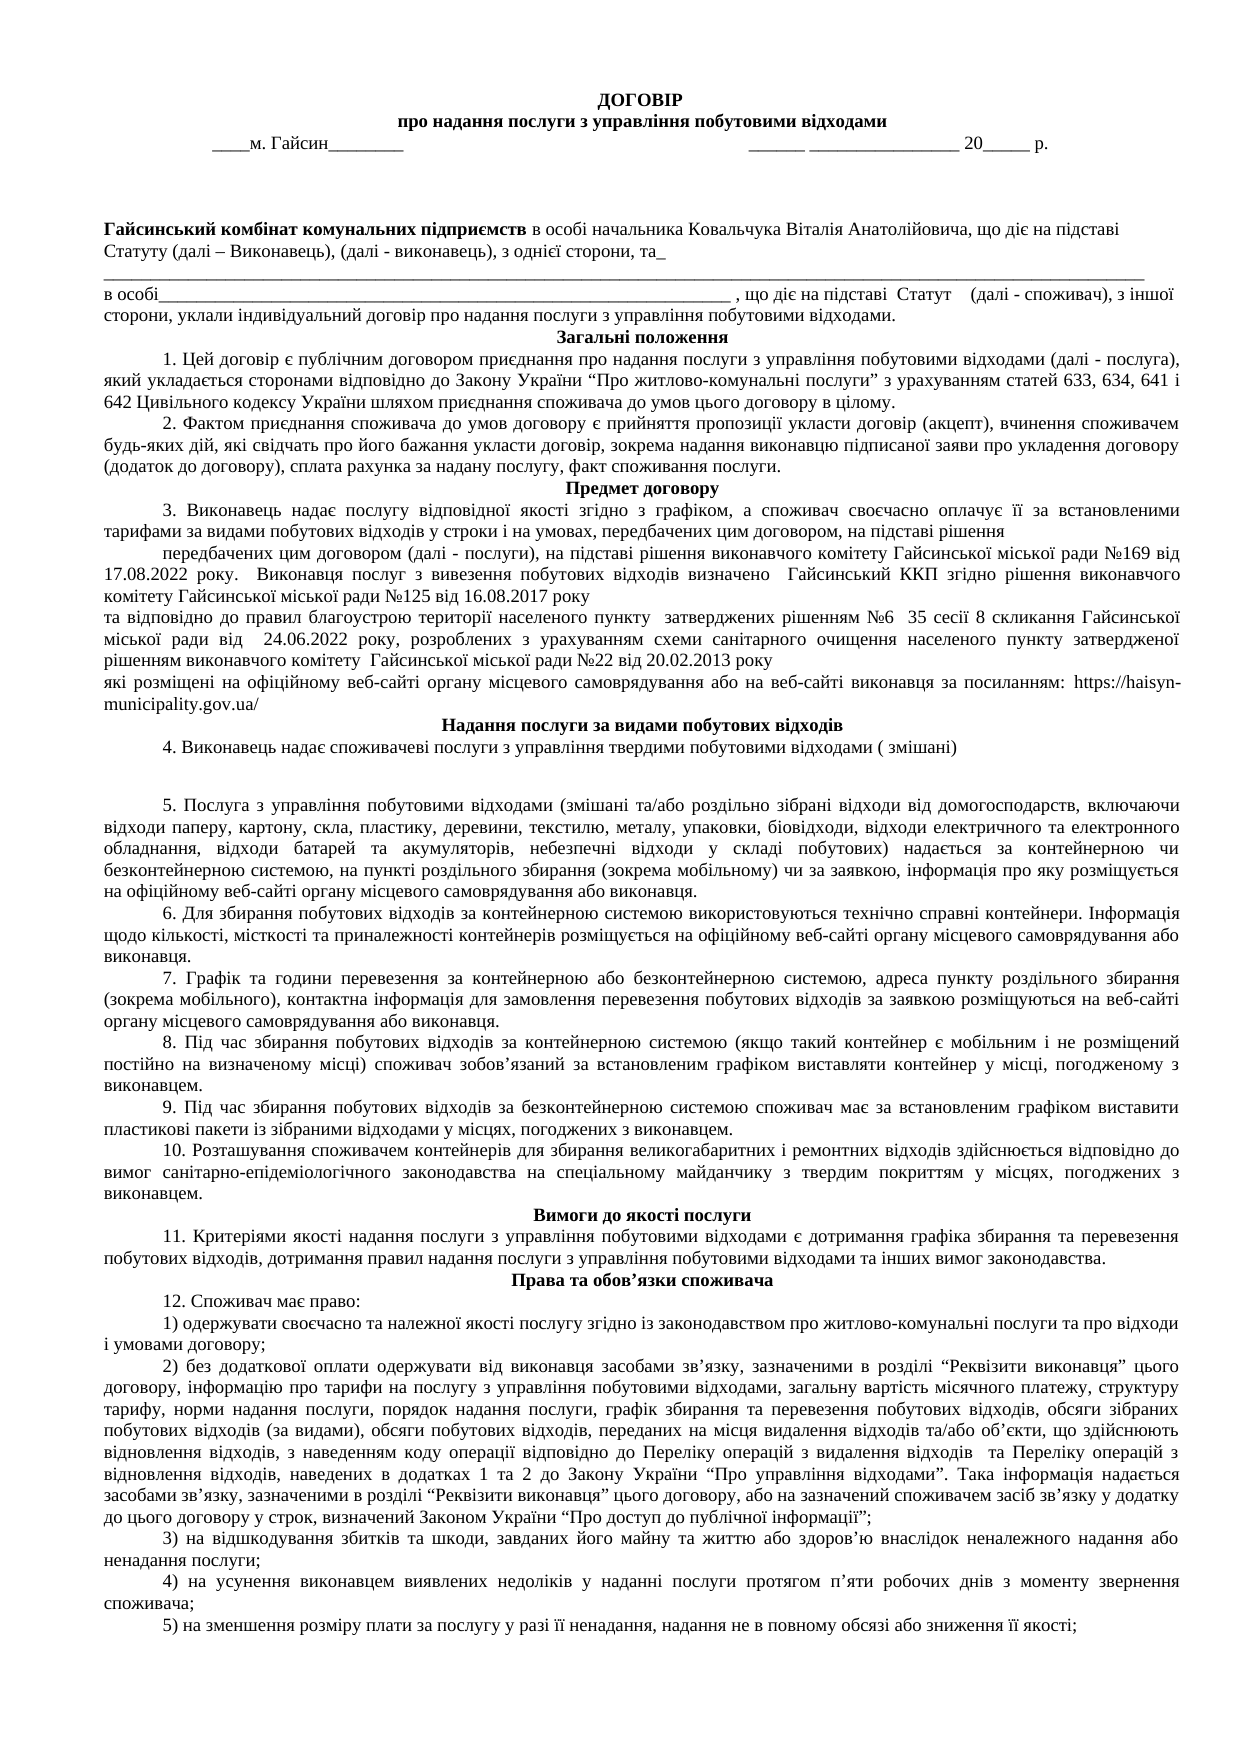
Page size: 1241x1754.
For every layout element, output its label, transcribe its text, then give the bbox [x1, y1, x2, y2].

text 9. Під час збирання побутових відходів за безконтейнерною системою споживач має за встановленим графіком виставити пластикові пакети із зібраними відходами у місцях, погоджених з виконавцем. [103, 1096, 1181, 1139]
text 8. Під час збирання побутових відходів за контейнерною системою (якщо такий контейнер є мобільним і не розміщений постійно на визначеному місці) споживач зобов’язаний за встановленим графіком виставляти контейнер у місці, погодженому з виконавцем. [103, 1031, 1181, 1096]
text 11. Критеріями якості надання послуги з управління побутовими відходами є дотримання графіка збирання та перевезення побутових відходів, дотримання правил надання послуги з управління побутовими відходами та інших вимог законодавства. [103, 1225, 1181, 1268]
text 6. Для збирання побутових відходів за контейнерною системою використовуються технічно справні контейнери. Інформація щодо кількості, місткості та приналежності контейнерів розміщується на офіційному веб-сайті органу місцевого самоврядування або виконавця. [103, 902, 1181, 967]
text 10. Розташування споживачем контейнерів для збирання великогабаритних і ремонтних відходів здійснюється відповідно до вимог санітарно-епідеміологічного законодавства на спеціальному майданчику з твердим покриттям у місцях, погоджених з виконавцем. [103, 1139, 1181, 1204]
text Надання послуги за видами побутових відходів [103, 714, 1181, 736]
text Вимоги до якості послуги [103, 1204, 1181, 1225]
text 3) на відшкодування збитків та шкоди, завданих його майну та життю або здоров’ю внаслідок неналежного надання або ненадання послуги; [103, 1527, 1181, 1570]
text 4. Виконавець надає споживачеві послуги з управління твердими побутовими відходами ( змішані) [103, 736, 1181, 757]
text Права та обов’язки споживача [103, 1268, 1181, 1290]
text ДОГОВІР про надання послуги з управління побутовими відходами [103, 88, 1181, 132]
text 12. Споживач має право: [103, 1290, 1181, 1312]
table_header ______ ________________ 20_____ р. [523, 132, 1059, 197]
text Гайсинський комбінат комунальних підприємств в особі начальника Ковальчука Віталія Анатолійовича, що діє на підставі Статуту (далі – Виконавець), (далі - виконавець), з однієї сторони, та_ _______________________________________________________________________________________________________________ в особі_____________________________________________________________ , що діє на підставі Статут (далі - споживач), з іншої сторони, уклали індивідуальний договір про надання послуги з управління побутовими відходами. [103, 218, 1181, 326]
text та відповідно до правил благоустрою території населеного пункту затверджених рішенням №6 35 сесії 8 скликання Гайсинської міської ради від 24.06.2022 року, розроблених з урахуванням схеми санітарного очищення населеного пункту затвердженої рішенням виконавчого комітету Гайсинської міської ради №22 від 20.02.2013 року [103, 606, 1181, 671]
table_header ____м. Гайсин________ [92, 132, 523, 197]
text передбачених цим договором (далі - послуги), на підставі рішення виконавчого комітету Гайсинської міської ради №169 від 17.08.2022 року. Виконавця послуг з вивезення побутових відходів визначено Гайсинський ККП згідно рішення виконавчого комітету Гайсинської міської ради №125 від 16.08.2017 року [103, 542, 1181, 606]
text які розміщені на офіційному веб-сайті органу місцевого самоврядування або на веб-сайті виконавця за посиланням: https://haisyn-municipality.gov.ua/ [103, 671, 1181, 714]
text 3. Виконавець надає послугу відповідної якості згідно з графіком, а споживач своєчасно оплачує її за встановленими тарифами за видами побутових відходів у строки і на умовах, передбачених цим договором, на підставі рішення [103, 498, 1181, 542]
text 1) одержувати своєчасно та належної якості послугу згідно із законодавством про житлово-комунальні послуги та про відходи і умовами договору; [103, 1312, 1181, 1355]
text 1. Цей договір є публічним договором приєднання про надання послуги з управління побутовими відходами (далі - послуга), який укладається сторонами відповідно до Закону України “Про житлово-комунальні послуги” з урахуванням статей 633, 634, 641 і 642 Цивільного кодексу України шляхом приєднання споживача до умов цього договору в цілому. [103, 347, 1181, 412]
text 7. Графік та години перевезення за контейнерною або безконтейнерною системою, адреса пункту роздільного збирання (зокрема мобільного), контактна інформація для замовлення перевезення побутових відходів за заявкою розміщуються на веб-сайті органу місцевого самоврядування або виконавця. [103, 967, 1181, 1031]
text 2) без додаткової оплати одержувати від виконавця засобами зв’язку, зазначеними в розділі “Реквізити виконавця” цього договору, інформацію про тарифи на послугу з управління побутовими відходами, загальну вартість місячного платежу, структуру тарифу, норми надання послуги, порядок надання послуги, графік збирання та перевезення побутових відходів, обсяги зібраних побутових відходів (за видами), обсяги побутових відходів, переданих на місця видалення відходів та/або об’єкти, що здійснюють відновлення відходів, з наведенням коду операції відповідно до Переліку операцій з видалення відходів та Переліку операцій з відновлення відходів, наведених в додатках 1 та 2 до Закону України “Про управління відходами”. Така інформація надається засобами зв’язку, зазначеними в розділі “Реквізити виконавця” цього договору, або на зазначений споживачем засіб зв’язку у додатку до цього договору у строк, визначений Законом України “Про доступ до публічної інформації”; [103, 1355, 1181, 1527]
text 5. Послуга з управління побутовими відходами (змішані та/або роздільно зібрані відходи від домогосподарств, включаючи відходи паперу, картону, скла, пластику, деревини, текстилю, металу, упаковки, біовідходи, відходи електричного та електронного обладнання, відходи батарей та акумуляторів, небезпечні відходи у складі побутових) надається за контейнерною чи безконтейнерною системою, на пункті роздільного збирання (зокрема мобільному) чи за заявкою, інформація про яку розміщується на офіційному веб-сайті органу місцевого самоврядування або виконавця. [103, 794, 1181, 902]
text Загальні положення [103, 326, 1181, 347]
text 4) на усунення виконавцем виявлених недоліків у наданні послуги протягом п’яти робочих днів з моменту звернення споживача; [103, 1570, 1181, 1613]
text 5) на зменшення розміру плати за послугу у разі її ненадання, надання не в повному обсязі або зниження її якості; [103, 1613, 1181, 1635]
text Предмет договору [103, 477, 1181, 498]
text 2. Фактом приєднання споживача до умов договору є прийняття пропозиції укласти договір (акцепт), вчинення споживачем будь-яких дій, які свідчать про його бажання укласти договір, зокрема надання виконавцю підписаної заяви про укладення договору (додаток до договору), сплата рахунка за надану послугу, факт споживання послуги. [103, 412, 1181, 477]
